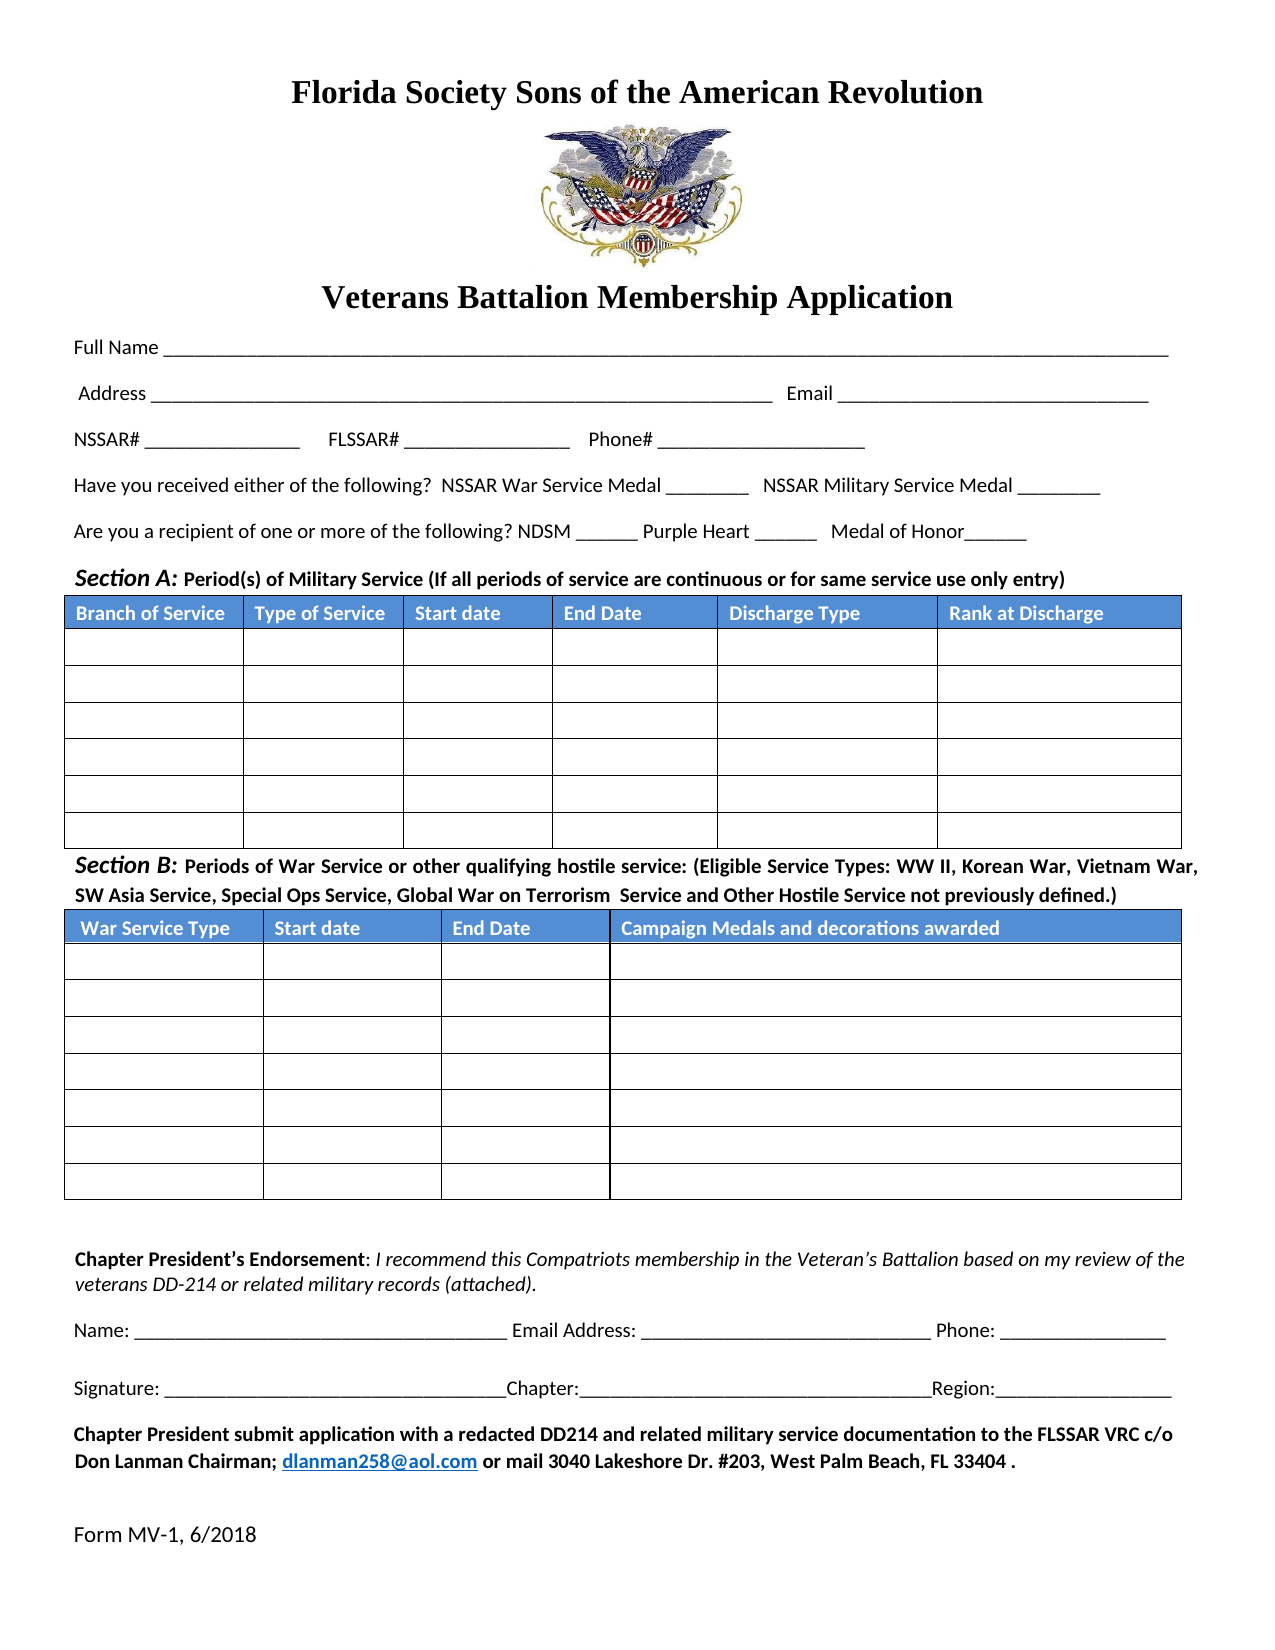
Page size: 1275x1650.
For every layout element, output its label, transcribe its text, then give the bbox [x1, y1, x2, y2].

table_cell [65, 980, 263, 1016]
text Signature: _________________________________Chapter:__________________________________Region:_________________ [73, 1376, 1200, 1401]
table_cell [611, 1090, 1181, 1126]
table_cell [442, 1054, 609, 1089]
table_header Rank at Discharge [938, 596, 1181, 628]
table_cell [264, 980, 441, 1016]
text NSSAR# _______________ FLSSAR# ________________ Phone# ____________________ [73, 426, 1200, 452]
text Name: ____________________________________ Email Address: ____________________________ Phone: ________________ [73, 1317, 1200, 1343]
table_cell [404, 703, 552, 738]
table_cell [553, 629, 717, 665]
picture [525, 117, 761, 273]
table_header Discharge Type [718, 596, 937, 628]
table_cell [404, 776, 552, 812]
text Section B: Periods of War Service or other qualifying hostile service: (Eligible Service Types: WW II, Korean War, Vietnam War, SW Asia Service, Special Ops Service, Global War on Terrorism Service and Other Hostile Service not previously defined.) [75, 849, 1200, 907]
subtitle Florida Society Sons of the American Revolution [75, 72, 1200, 110]
table_cell [65, 1017, 263, 1052]
table_header Start date [404, 596, 552, 628]
text Address ____________________________________________________________ Email ______________________________ [73, 380, 1200, 406]
table_header End Date [553, 596, 717, 628]
table_cell [611, 1127, 1181, 1162]
table_header Type of Service [244, 596, 403, 628]
table_cell [611, 1164, 1181, 1199]
table_cell [718, 666, 937, 702]
table_cell [244, 739, 403, 775]
table_header Branch of Service [65, 596, 243, 628]
table_cell [442, 944, 609, 979]
table_cell [611, 1054, 1181, 1089]
text Section A: Period(s) of Military Service (If all periods of service are continuous or for same service use only entry) [75, 562, 1200, 592]
table_cell [65, 629, 243, 665]
table_cell [264, 1090, 441, 1126]
text Have you received either of the following? NSSAR War Service Medal ________ NSSAR Military Service Medal ________ [73, 472, 1200, 498]
table_cell [264, 1017, 441, 1052]
table_cell [442, 1127, 609, 1162]
table_cell [244, 629, 403, 665]
table_cell [404, 629, 552, 665]
table_cell [553, 776, 717, 812]
table_cell [442, 1164, 609, 1199]
table_cell [264, 1164, 441, 1199]
table_cell [553, 666, 717, 702]
table_cell [718, 703, 937, 738]
table_cell [65, 739, 243, 775]
text Chapter President’s Endorsement: I recommend this Compatriots membership in the Veteran’s Battalion based on my review of the veterans DD-214 or related military records (attached). [75, 1246, 1200, 1297]
table_cell [264, 944, 441, 979]
table_cell [65, 1127, 263, 1162]
text Chapter President submit application with a redacted DD214 and related military service documentation to the FLSSAR VRC c/o Don Lanman Chairman; dlanman258@aol.com or mail 3040 Lakeshore Dr. #203, West Palm Beach, FL 33404 . [73, 1422, 1200, 1473]
table_cell [938, 776, 1181, 812]
table_header Start date [264, 910, 441, 942]
table_cell [65, 776, 243, 812]
text Are you a recipient of one or more of the following? NDSM ______ Purple Heart ______ Medal of Honor______ [73, 518, 1108, 544]
table_header End Date [442, 910, 609, 942]
table_cell [553, 703, 717, 738]
table_cell [65, 944, 263, 979]
table_cell [65, 1164, 263, 1199]
table_header Campaign Medals and decorations awarded [611, 910, 1181, 942]
table_cell [244, 776, 403, 812]
table_cell [65, 813, 243, 848]
table_cell [65, 1054, 263, 1089]
table_cell [244, 666, 403, 702]
table_cell [442, 1017, 609, 1052]
table_cell [718, 813, 937, 848]
table_cell [264, 1127, 441, 1162]
table_cell [404, 739, 552, 775]
table_cell [264, 1054, 441, 1089]
table_cell [611, 980, 1181, 1016]
table_cell [553, 739, 717, 775]
table_cell [611, 944, 1181, 979]
table_header War Service Type [65, 910, 263, 942]
table_cell [938, 629, 1181, 665]
table_cell [611, 1017, 1181, 1052]
subtitle Veterans Battalion Membership Application [75, 277, 1199, 316]
table_cell [718, 629, 937, 665]
text Form MV-1, 6/2018 [73, 1520, 1200, 1548]
table_cell [718, 739, 937, 775]
table_cell [938, 813, 1181, 848]
table_cell [938, 739, 1181, 775]
table_cell [65, 703, 243, 738]
table_cell [65, 666, 243, 702]
table_cell [442, 980, 609, 1016]
table_cell [244, 813, 403, 848]
table_cell [938, 666, 1181, 702]
table_cell [244, 703, 403, 738]
table_cell [553, 813, 717, 848]
table_cell [65, 1090, 263, 1126]
table_cell [718, 776, 937, 812]
table_cell [404, 813, 552, 848]
text Full Name _________________________________________________________________________________________________ [73, 334, 1200, 360]
table_cell [404, 666, 552, 702]
table_cell [938, 703, 1181, 738]
table_cell [442, 1090, 609, 1126]
